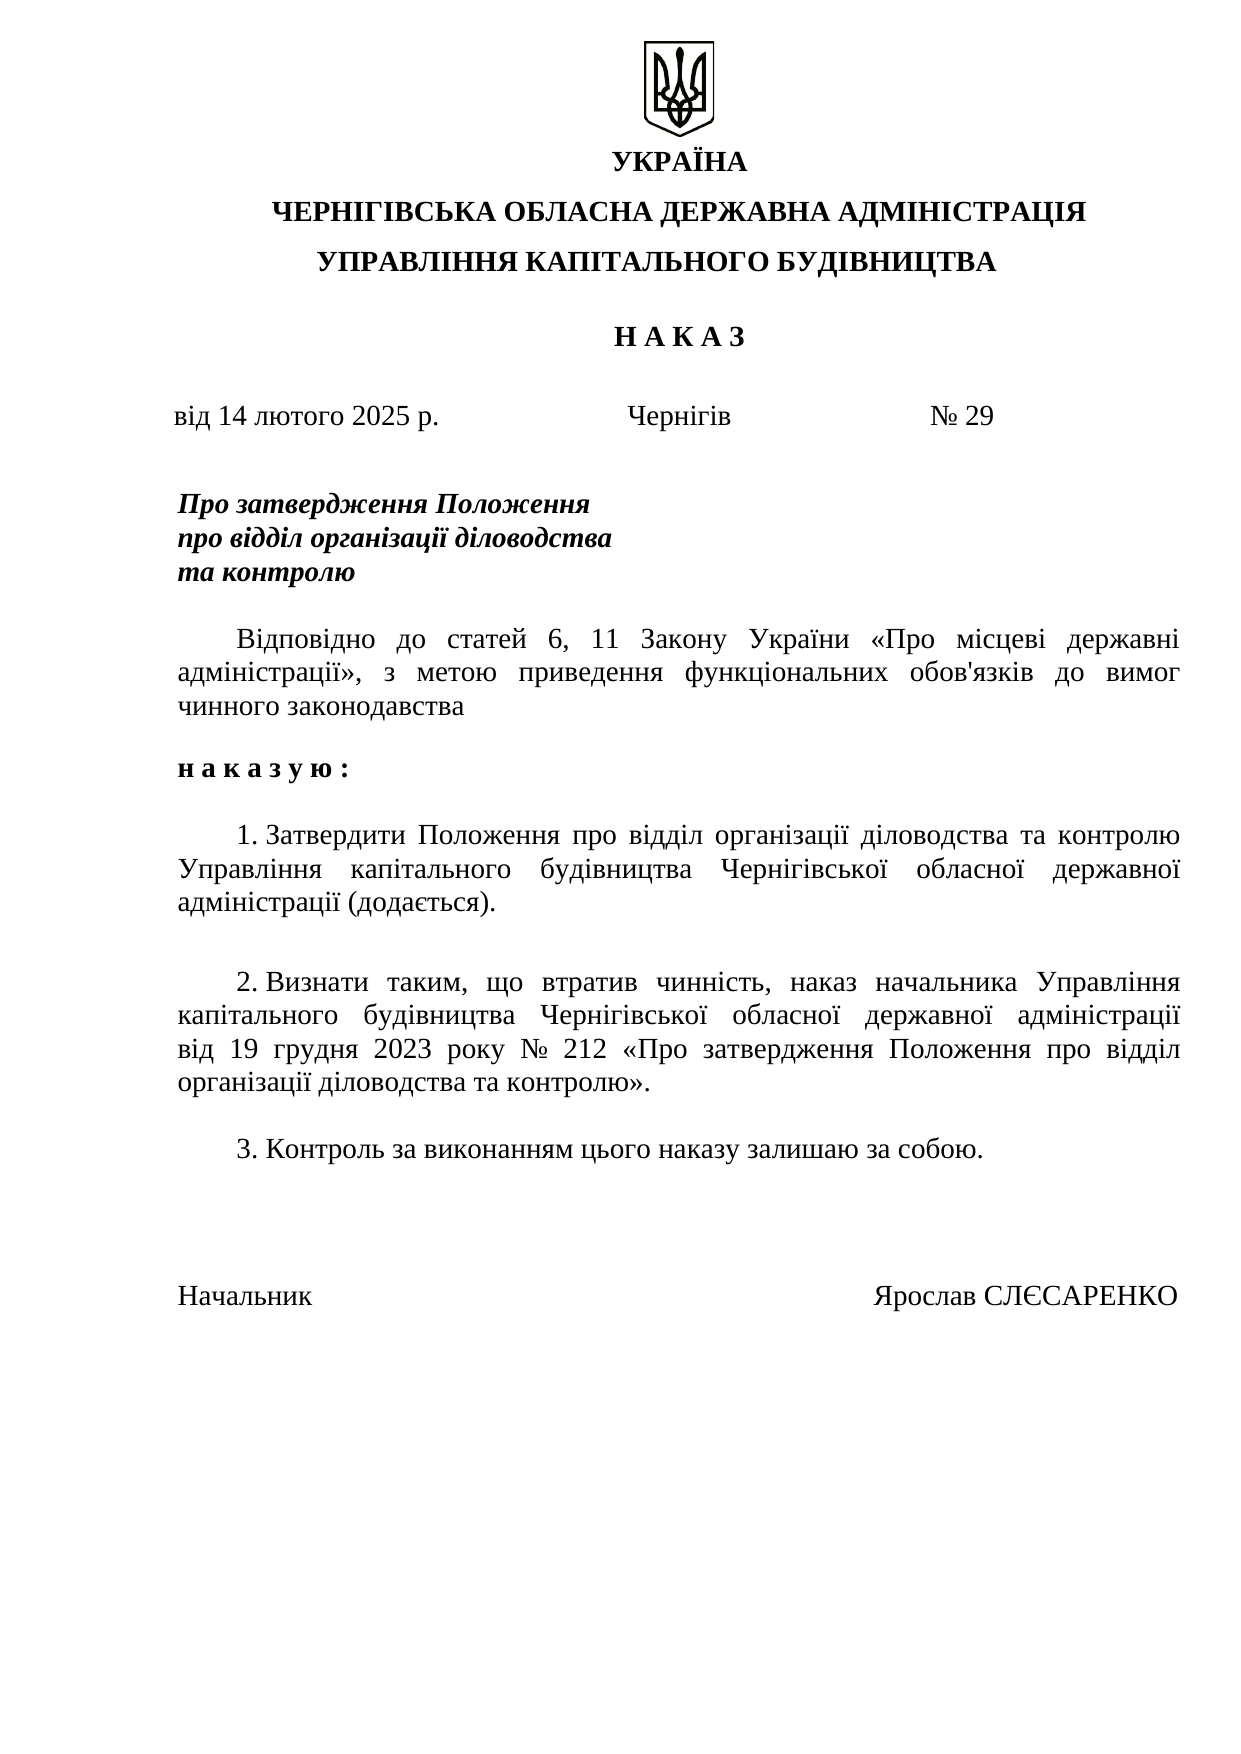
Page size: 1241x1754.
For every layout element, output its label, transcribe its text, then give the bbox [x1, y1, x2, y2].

table_header Чернігів [572, 386, 859, 451]
text Начальник Ярослав СЛЄСАРЕНКО [177, 1278, 1181, 1312]
picture [644, 41, 715, 137]
table_header № 29 [860, 386, 1192, 451]
text про відділ організації діловодства [177, 520, 1181, 554]
text н а к а з у ю : [177, 750, 1181, 784]
text Про затвердження Положення [177, 487, 1181, 520]
text 1. Затвердити Положення про відділ організації діловодства та контролю Управління капітального будівництва Чернігівської обласної державної адміністрації (додається). [177, 817, 1181, 918]
text Відповідно до статей 6, 11 Закону України «Про місцеві державні адміністрації», з метою приведення функціональних обов'язків до вимог чинного законодавства [177, 621, 1181, 721]
subtitle УКРАЇНА [177, 144, 1181, 177]
text 3. Контроль за виконанням цього наказу залишаю за собою. [177, 1132, 1181, 1165]
subtitle чернігівська обласна державна адміністрація [177, 194, 1181, 228]
text та контролю [177, 554, 1181, 587]
subtitle УПРАВЛІННЯ КАПІТАЛЬНОГО БУДІВНИЦТВА [102, 244, 1211, 278]
table_header від 14 лютого 2025 р. [163, 386, 572, 451]
text 2. Визнати таким, що втратив чинність, наказ начальника Управління капітального будівництва Чернігівської обласної державної адміністрації від 19 грудня 2023 року № 212 «Про затвердження Положення про відділ організації діловодства та контролю». [177, 964, 1181, 1098]
text Н А К А З [177, 319, 1181, 352]
